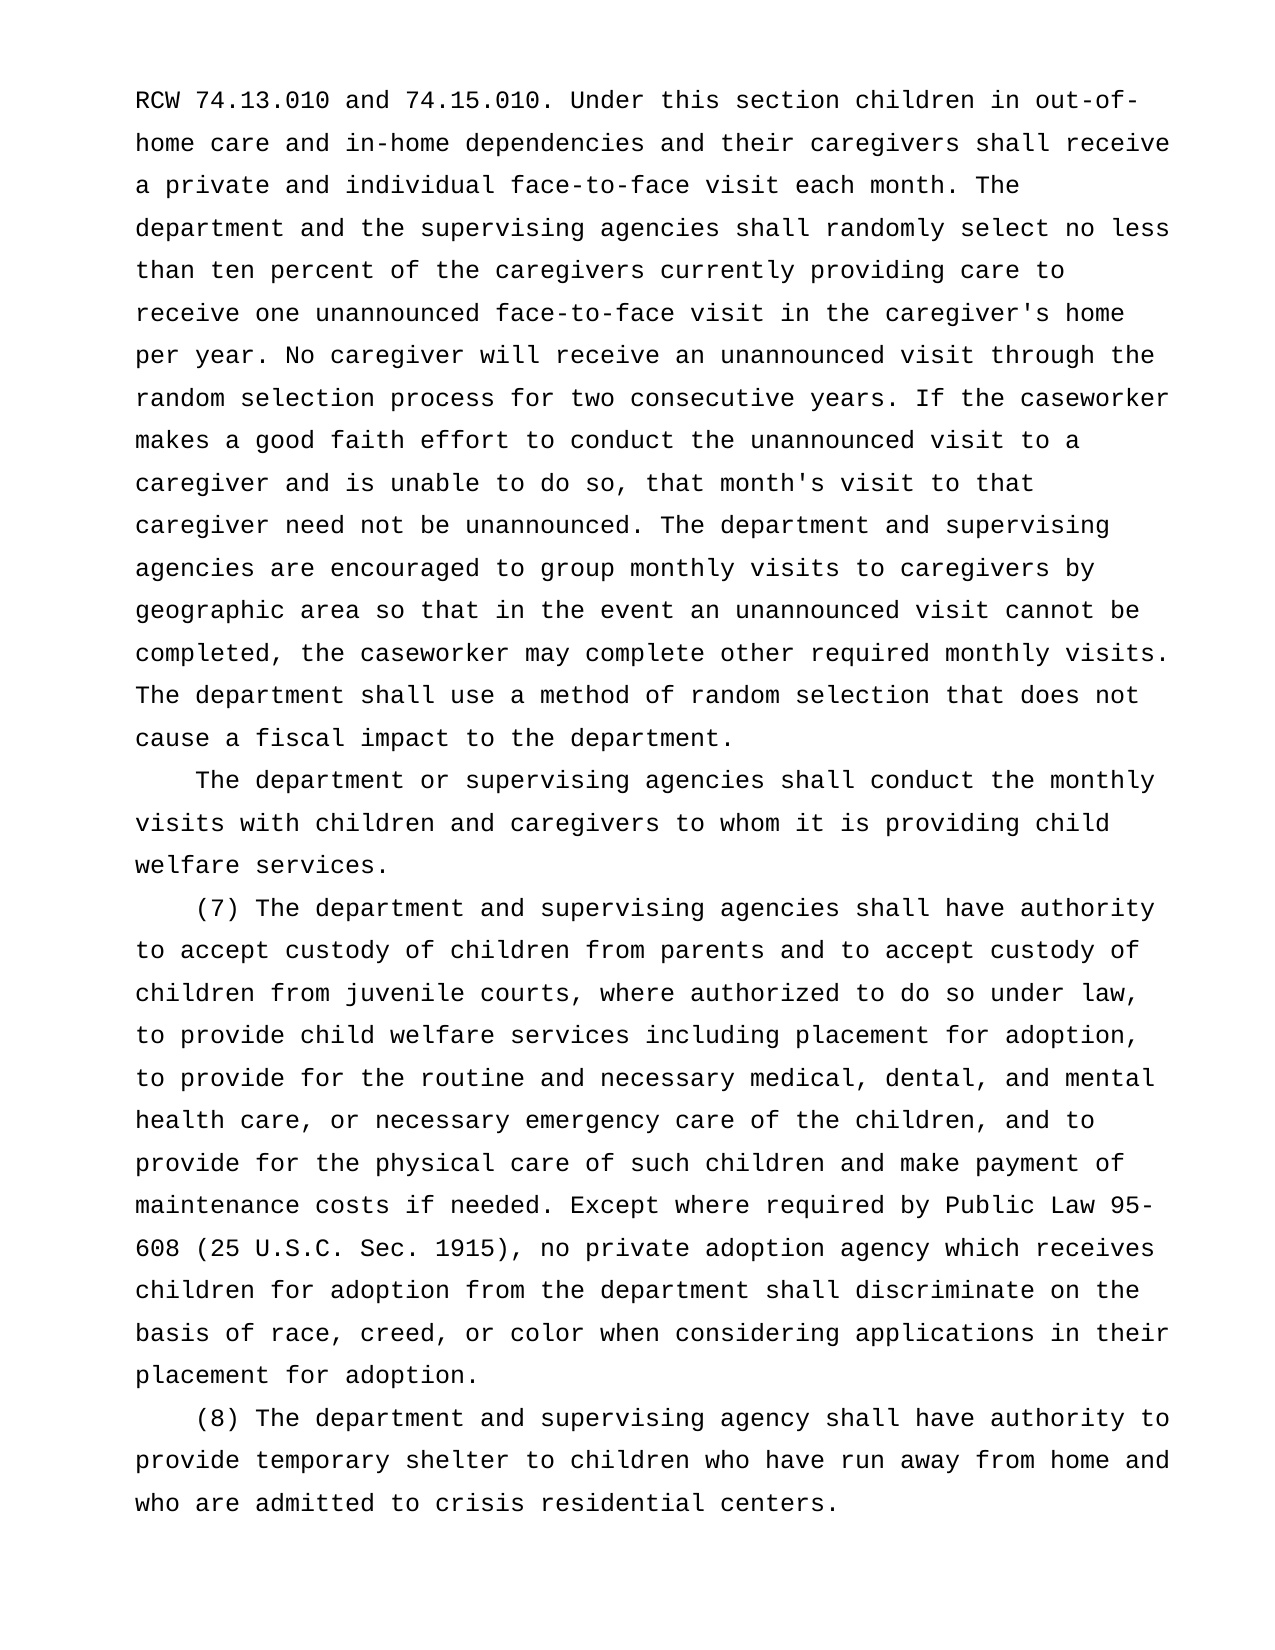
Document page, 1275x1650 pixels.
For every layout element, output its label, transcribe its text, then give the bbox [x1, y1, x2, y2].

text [135, 75, 1170, 755]
text (8) The department and supervising agency shall have authority to provide temporary shelter to children who have run away from home and who are admitted to crisis residential centers. [135, 1392, 1170, 1520]
text The department or supervising agencies shall conduct the monthly visits with children and caregivers to whom it is providing child welfare services. [135, 755, 1170, 882]
text (7) The department and supervising agencies shall have authority to accept custody of children from parents and to accept custody of children from juvenile courts, where authorized to do so under law, to provide child welfare services including placement for adoption, to provide for the routine and necessary medical, dental, and mental health care, or necessary emergency care of the children, and to provide for the physical care of such children and make payment of maintenance costs if needed. Except where required by Public Law 95-608 (25 U.S.C. Sec. 1915), no private adoption agency which receives children for adoption from the department shall discriminate on the basis of race, creed, or color when considering applications in their placement for adoption. [135, 882, 1170, 1392]
